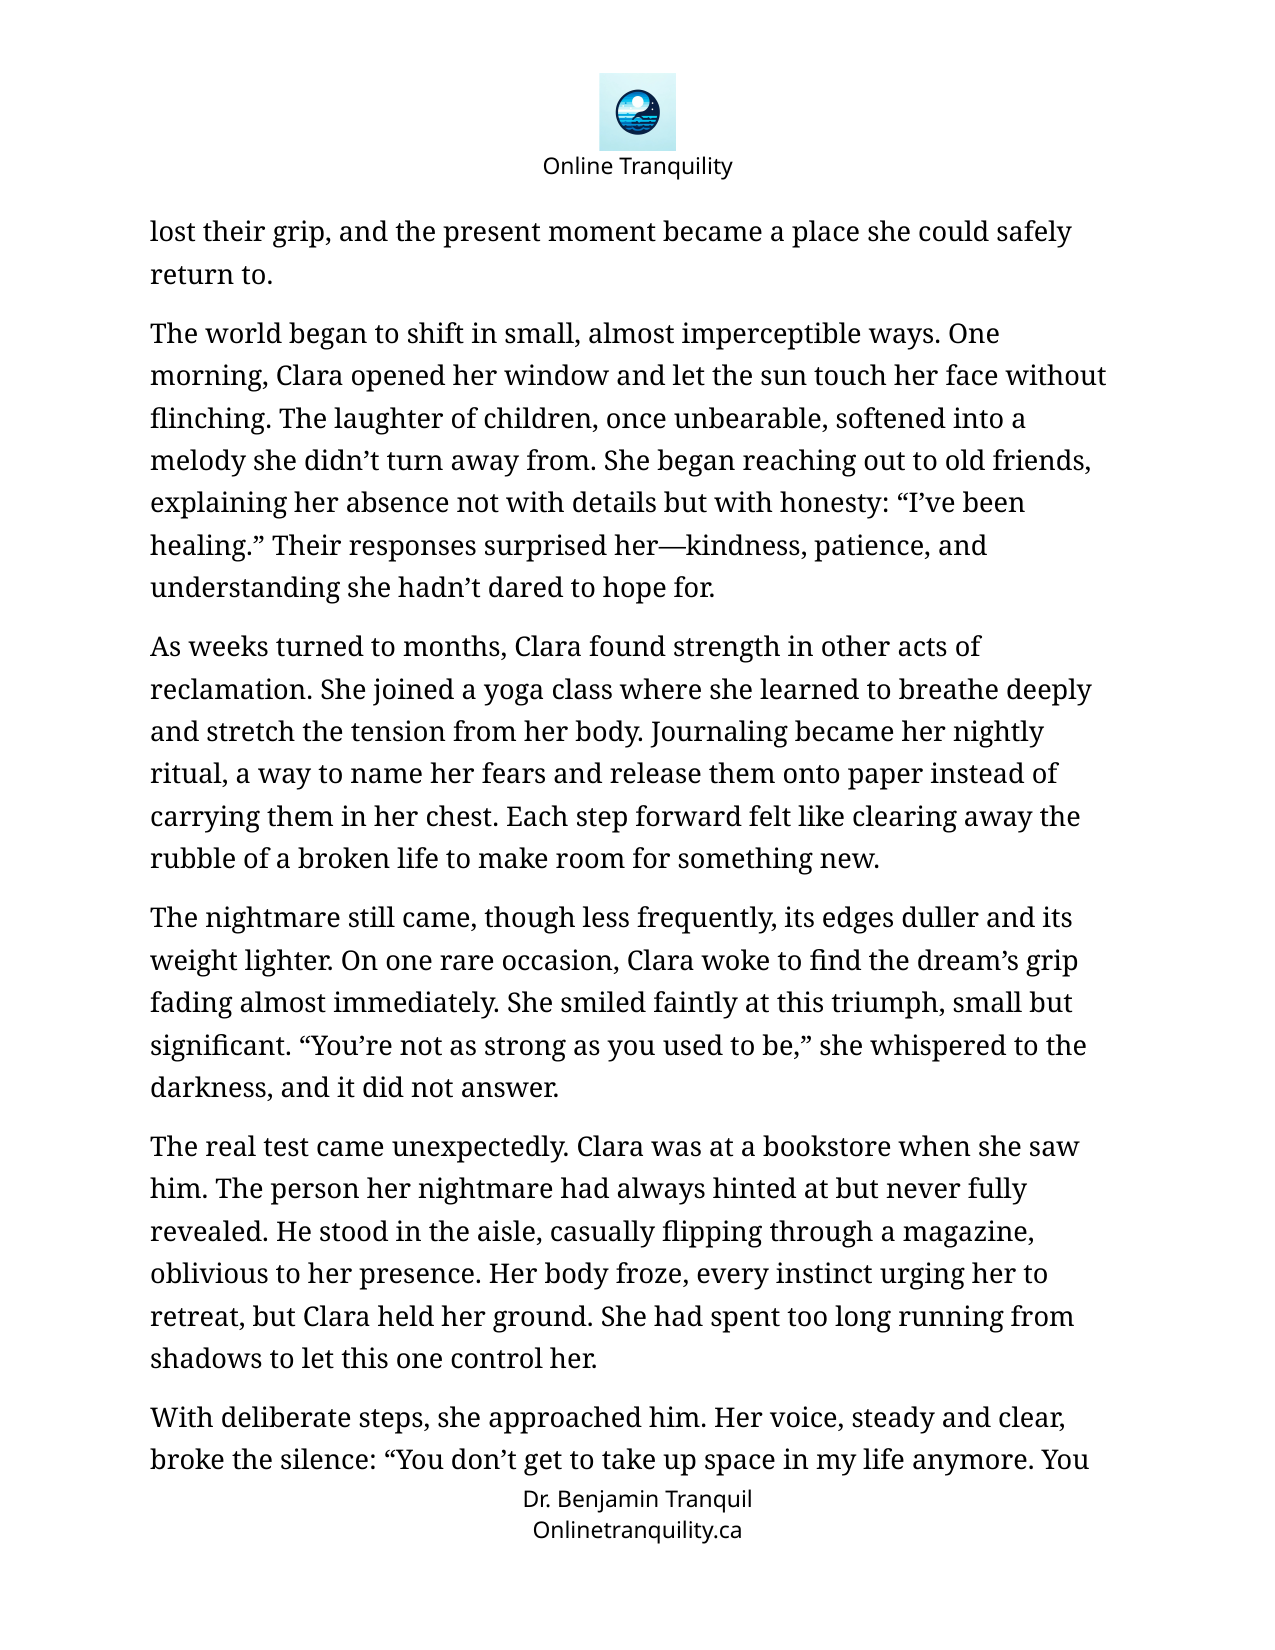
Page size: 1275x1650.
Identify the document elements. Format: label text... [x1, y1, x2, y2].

picture [599, 73, 676, 151]
text The real test came unexpectedly. Clara was at a bookstore when she saw him. The person her nightmare had always hinted at but never fully revealed. He stood in the aisle, casually flipping through a magazine, oblivious to her presence. Her body froze, every instinct urging her to retreat, but Clara held her ground. She had spent too long running from shadows to let this one control her. [150, 1127, 1125, 1376]
text As weeks turned to months, Clara found strength in other acts of reclamation. She joined a yoga class where she learned to breathe deeply and stretch the tension from her body. Journaling became her nightly ritual, a way to name her fears and release them onto paper instead of carrying them in her chest. Each step forward felt like clearing away the rubble of a broken life to make room for something new. [150, 628, 1125, 877]
text The world began to shift in small, almost imperceptible ways. One morning, Clara opened her window and let the sun touch her face without flinching. The laughter of children, once unbearable, softened into a melody she didn’t turn away from. She began reaching out to old friends, explaining her absence not with details but with honesty: “I’ve been healing.” Their responses surprised her—kindness, patience, and understanding she hadn’t dared to hope for. [150, 314, 1125, 606]
text The nightmare still came, though less frequently, its edges duller and its weight lighter. On one rare occasion, Clara woke to find the dream’s grip fading almost immediately. She smiled faintly at this triumph, small but significant. “You’re not as strong as you used to be,” she whispered to the darkness, and it did not answer. [150, 899, 1125, 1105]
